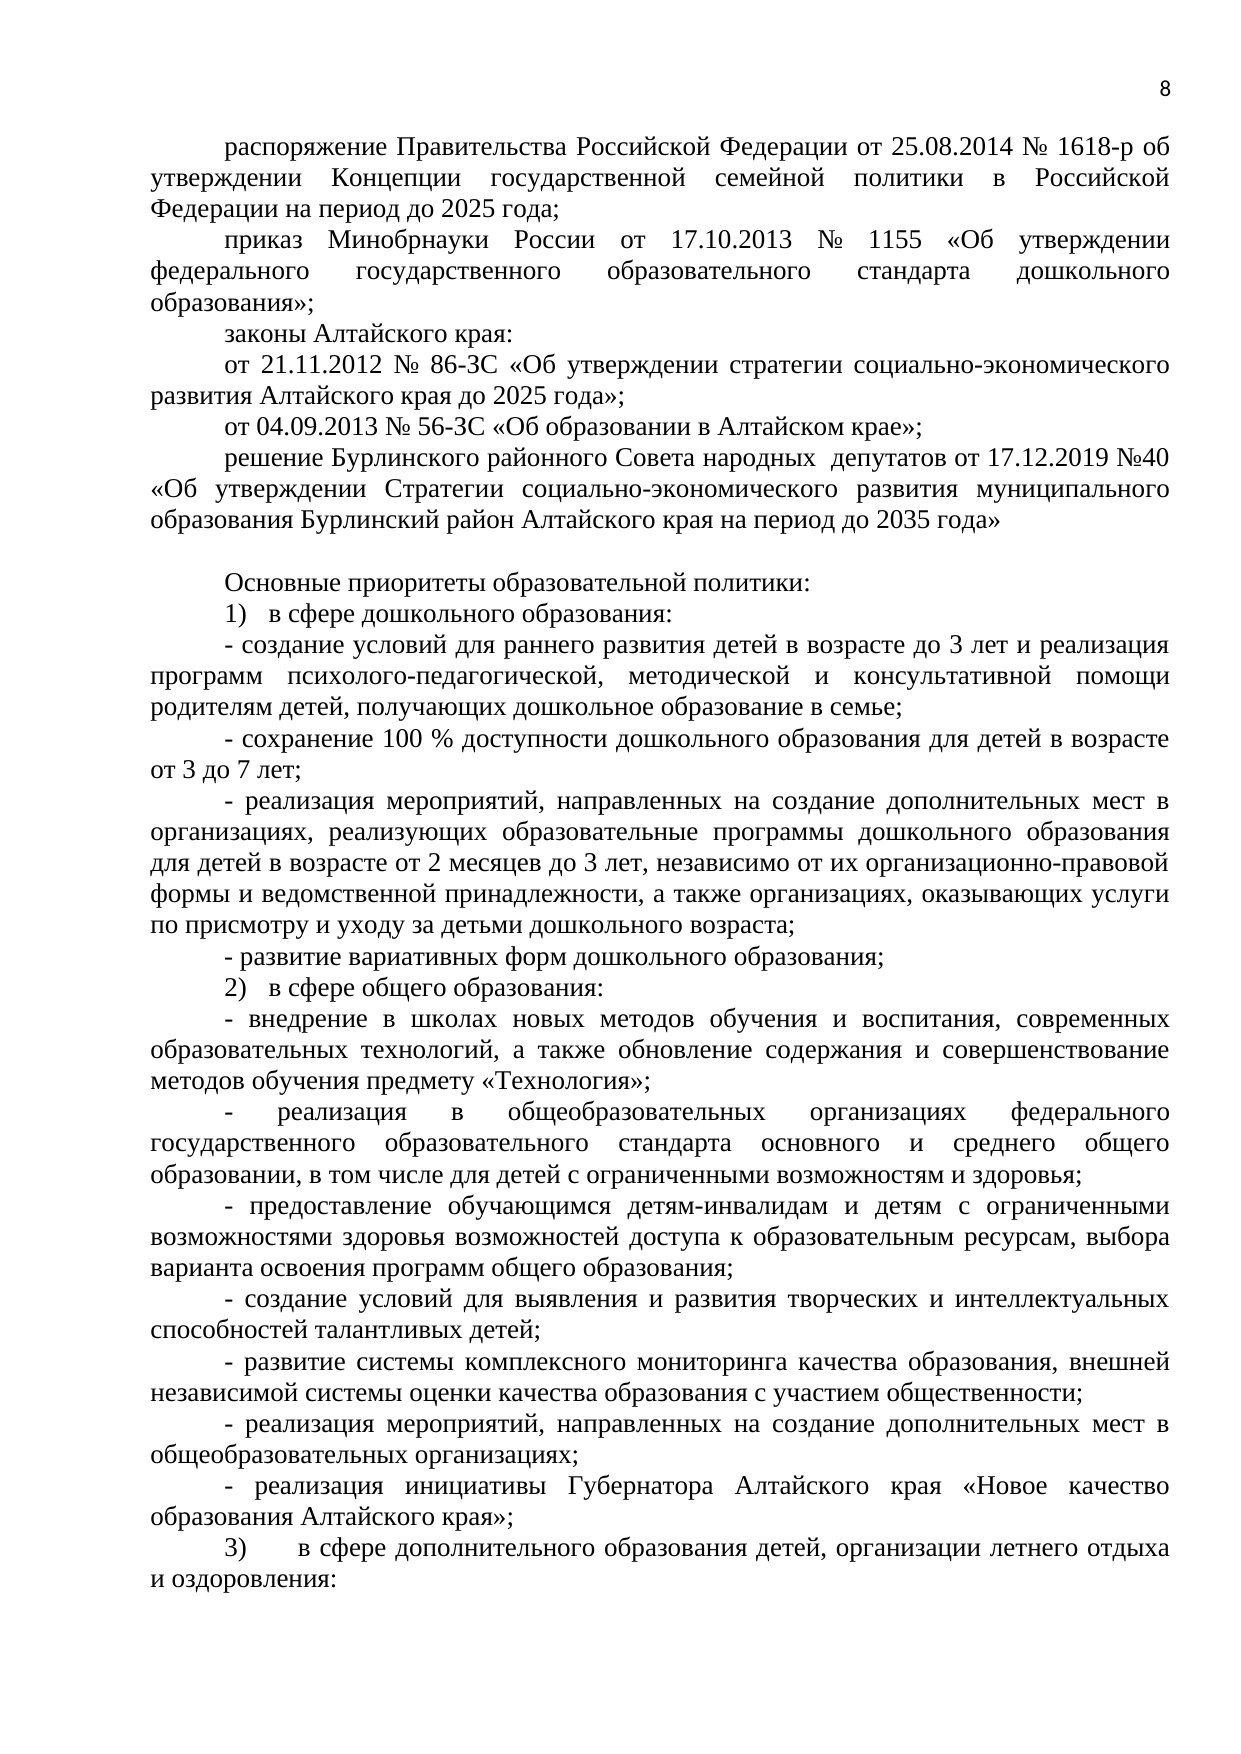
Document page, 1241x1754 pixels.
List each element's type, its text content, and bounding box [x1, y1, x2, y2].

text - внедрение в школах новых методов обучения и воспитания, современных образовательных технологий, а также обновление содержания и совершенствование методов обучения предмету «Технология»; [150, 1002, 1171, 1095]
text - реализация мероприятий, направленных на создание дополнительных мест в организациях, реализующих образовательные программы дошкольного образования для детей в возрасте от 2 месяцев до 3 лет, независимо от их организационно-правовой формы и ведомственной принадлежности, а также организациях, оказывающих услуги по присмотру и уходу за детьми дошкольного возраста; [150, 784, 1171, 940]
text - предоставление обучающимся детям-инвалидам и детям с ограниченными возможностями здоровья возможностей доступа к образовательным ресурсам, выбора варианта освоения программ общего образования; [150, 1189, 1171, 1282]
text - создание условий для раннего развития детей в возрасте до 3 лет и реализация программ психолого-педагогической, методической и консультативной помощи родителям детей, получающих дошкольное образование в семье; [150, 628, 1171, 722]
text распоряжение Правительства Российской Федерации от 25.08.2014 № 1618-р об утверждении Концепции государственной семейной политики в Российской Федерации на период до 2025 года; [150, 130, 1171, 223]
text от 21.11.2012 № 86-ЗС «Об утверждении стратегии социально-экономического развития Алтайского края до 2025 года»; [150, 348, 1171, 410]
text решение Бурлинского районного Совета народных депутатов от 17.12.2019 №40 «Об утверждении Стратегии социально-экономического развития муниципального образования Бурлинский район Алтайского края на период до 2035 года» [150, 441, 1171, 535]
text от 04.09.2013 № 56-ЗС «Об образовании в Алтайском крае»; [150, 410, 1171, 441]
text - создание условий для выявления и развития творческих и интеллектуальных способностей талантливых детей; [150, 1282, 1171, 1344]
text законы Алтайского края: [150, 317, 1171, 348]
list в сфере общего образования: [224, 971, 1171, 1002]
text - реализация инициативы Губернатора Алтайского края «Новое качество образования Алтайского края»; [150, 1469, 1171, 1531]
text - развитие вариативных форм дошкольного образования; [150, 940, 1171, 971]
text - реализация в общеобразовательных организациях федерального государственного образовательного стандарта основного и среднего общего образовании, в том числе для детей с ограниченными возможностям и здоровья; [150, 1095, 1171, 1189]
text приказ Минобрнауки России от 17.10.2013 № 1155 «Об утверждении федерального государственного образовательного стандарта дошкольного образования»; [150, 223, 1171, 317]
text - развитие системы комплексного мониторинга качества образования, внешней независимой системы оценки качества образования с участием общественности; [150, 1344, 1171, 1407]
list в сфере дополнительного образования детей, организации летнего отдыха и оздоровления: [150, 1531, 1171, 1594]
text - сохранение 100 % доступности дошкольного образования для детей в возрасте от 3 до 7 лет; [150, 722, 1171, 784]
list в сфере дошкольного образования: [224, 597, 1171, 628]
text Основные приоритеты образовательной политики: [150, 566, 1171, 597]
text - реализация мероприятий, направленных на создание дополнительных мест в общеобразовательных организациях; [150, 1407, 1171, 1469]
